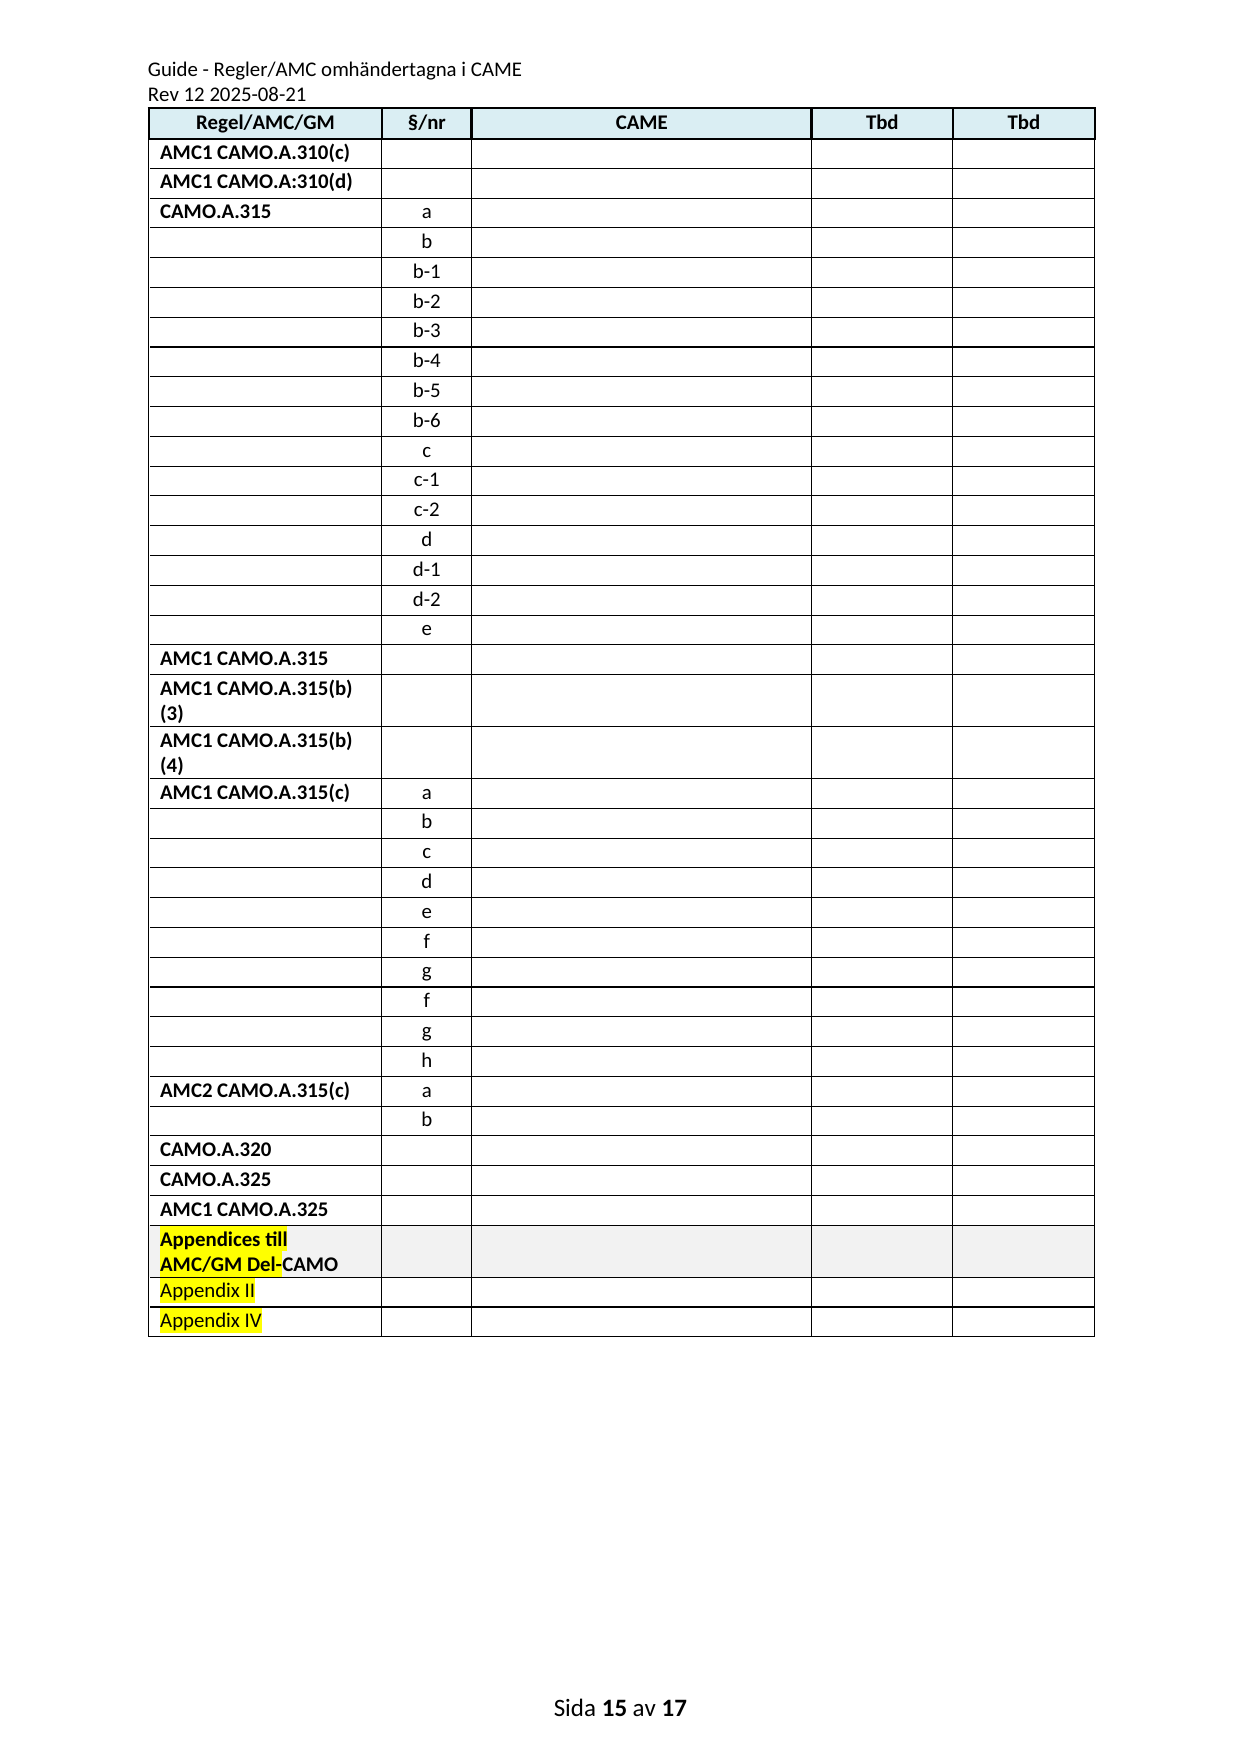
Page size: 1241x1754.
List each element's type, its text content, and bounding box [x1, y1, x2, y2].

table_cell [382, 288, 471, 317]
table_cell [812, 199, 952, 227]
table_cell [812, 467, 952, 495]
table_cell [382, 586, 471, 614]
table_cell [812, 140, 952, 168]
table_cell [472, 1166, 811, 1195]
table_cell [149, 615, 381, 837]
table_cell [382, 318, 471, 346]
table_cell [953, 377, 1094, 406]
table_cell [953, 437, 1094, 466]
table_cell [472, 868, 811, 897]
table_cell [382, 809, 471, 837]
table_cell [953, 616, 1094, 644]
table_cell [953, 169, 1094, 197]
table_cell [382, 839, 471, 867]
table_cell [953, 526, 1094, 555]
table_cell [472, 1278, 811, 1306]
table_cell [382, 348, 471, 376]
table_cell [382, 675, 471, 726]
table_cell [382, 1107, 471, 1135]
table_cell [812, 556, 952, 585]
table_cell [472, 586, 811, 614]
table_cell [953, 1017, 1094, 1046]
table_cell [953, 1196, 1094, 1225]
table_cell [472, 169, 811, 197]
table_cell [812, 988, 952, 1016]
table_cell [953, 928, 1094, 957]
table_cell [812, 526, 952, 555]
table_header Tbd [813, 109, 952, 138]
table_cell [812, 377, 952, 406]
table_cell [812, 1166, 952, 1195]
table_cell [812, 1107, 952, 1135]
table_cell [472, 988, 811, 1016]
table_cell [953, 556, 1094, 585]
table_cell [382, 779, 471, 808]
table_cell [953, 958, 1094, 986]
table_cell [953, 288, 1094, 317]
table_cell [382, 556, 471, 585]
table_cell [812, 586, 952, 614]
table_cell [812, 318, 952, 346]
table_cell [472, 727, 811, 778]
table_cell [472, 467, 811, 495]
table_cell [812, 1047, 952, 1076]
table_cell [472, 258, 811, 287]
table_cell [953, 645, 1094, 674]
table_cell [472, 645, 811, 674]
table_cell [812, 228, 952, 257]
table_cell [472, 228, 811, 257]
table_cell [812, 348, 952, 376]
table_header CAME [473, 109, 810, 138]
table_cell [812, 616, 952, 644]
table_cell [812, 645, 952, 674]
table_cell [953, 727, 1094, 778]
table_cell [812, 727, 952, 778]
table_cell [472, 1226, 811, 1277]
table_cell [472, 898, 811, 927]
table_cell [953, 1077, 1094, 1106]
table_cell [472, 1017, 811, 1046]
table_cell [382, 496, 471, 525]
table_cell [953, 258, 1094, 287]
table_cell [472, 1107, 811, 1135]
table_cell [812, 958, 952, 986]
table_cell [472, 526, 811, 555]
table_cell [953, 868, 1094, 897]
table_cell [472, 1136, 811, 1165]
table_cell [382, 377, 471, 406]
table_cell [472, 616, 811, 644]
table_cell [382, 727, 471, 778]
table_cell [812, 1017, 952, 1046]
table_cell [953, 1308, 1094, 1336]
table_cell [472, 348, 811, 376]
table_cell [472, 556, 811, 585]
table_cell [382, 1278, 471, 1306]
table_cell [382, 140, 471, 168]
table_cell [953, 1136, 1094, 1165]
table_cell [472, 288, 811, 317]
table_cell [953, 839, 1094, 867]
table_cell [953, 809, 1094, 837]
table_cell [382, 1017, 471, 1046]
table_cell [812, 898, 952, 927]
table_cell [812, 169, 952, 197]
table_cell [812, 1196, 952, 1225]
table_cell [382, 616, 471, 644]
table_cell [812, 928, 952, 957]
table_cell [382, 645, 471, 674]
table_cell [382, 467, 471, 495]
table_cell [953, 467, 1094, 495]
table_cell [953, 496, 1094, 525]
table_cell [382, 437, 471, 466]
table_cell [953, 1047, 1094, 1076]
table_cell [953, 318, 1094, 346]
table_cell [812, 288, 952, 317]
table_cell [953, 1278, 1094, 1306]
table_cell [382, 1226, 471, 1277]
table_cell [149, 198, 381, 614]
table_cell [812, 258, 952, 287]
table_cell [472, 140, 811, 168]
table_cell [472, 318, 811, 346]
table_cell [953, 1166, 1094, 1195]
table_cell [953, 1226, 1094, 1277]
table_header §/nr [383, 109, 470, 138]
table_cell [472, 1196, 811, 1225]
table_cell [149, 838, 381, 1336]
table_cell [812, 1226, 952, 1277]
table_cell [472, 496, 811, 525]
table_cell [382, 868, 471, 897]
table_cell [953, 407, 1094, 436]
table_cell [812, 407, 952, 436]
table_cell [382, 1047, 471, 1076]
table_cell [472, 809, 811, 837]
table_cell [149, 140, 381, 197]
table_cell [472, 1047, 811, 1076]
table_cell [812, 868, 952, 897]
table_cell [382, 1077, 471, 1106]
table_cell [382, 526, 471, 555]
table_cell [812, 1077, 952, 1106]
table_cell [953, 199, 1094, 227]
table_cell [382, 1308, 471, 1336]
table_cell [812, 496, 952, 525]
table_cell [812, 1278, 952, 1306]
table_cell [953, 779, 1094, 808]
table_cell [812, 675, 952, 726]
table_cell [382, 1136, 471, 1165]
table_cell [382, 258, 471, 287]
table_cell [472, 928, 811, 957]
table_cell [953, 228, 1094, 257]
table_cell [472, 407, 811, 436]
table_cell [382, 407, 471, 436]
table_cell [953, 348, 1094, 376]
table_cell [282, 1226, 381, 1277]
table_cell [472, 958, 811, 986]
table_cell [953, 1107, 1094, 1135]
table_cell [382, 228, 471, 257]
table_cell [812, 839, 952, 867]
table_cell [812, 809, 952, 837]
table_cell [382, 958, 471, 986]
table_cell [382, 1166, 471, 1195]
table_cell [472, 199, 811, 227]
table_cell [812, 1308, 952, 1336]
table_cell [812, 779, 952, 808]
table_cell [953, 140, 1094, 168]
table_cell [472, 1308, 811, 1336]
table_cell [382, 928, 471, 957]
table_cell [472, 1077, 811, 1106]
table_header Tbd [954, 109, 1094, 138]
table_header Regel/AMC/GM [150, 109, 381, 138]
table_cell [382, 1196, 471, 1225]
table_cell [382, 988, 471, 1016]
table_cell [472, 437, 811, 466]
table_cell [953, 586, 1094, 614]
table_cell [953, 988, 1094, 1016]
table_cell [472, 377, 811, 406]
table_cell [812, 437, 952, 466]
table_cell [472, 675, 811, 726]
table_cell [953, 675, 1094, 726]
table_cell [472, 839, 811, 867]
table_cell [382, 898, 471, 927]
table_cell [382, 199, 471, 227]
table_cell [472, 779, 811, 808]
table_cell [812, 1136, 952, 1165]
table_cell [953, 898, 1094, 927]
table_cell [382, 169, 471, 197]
